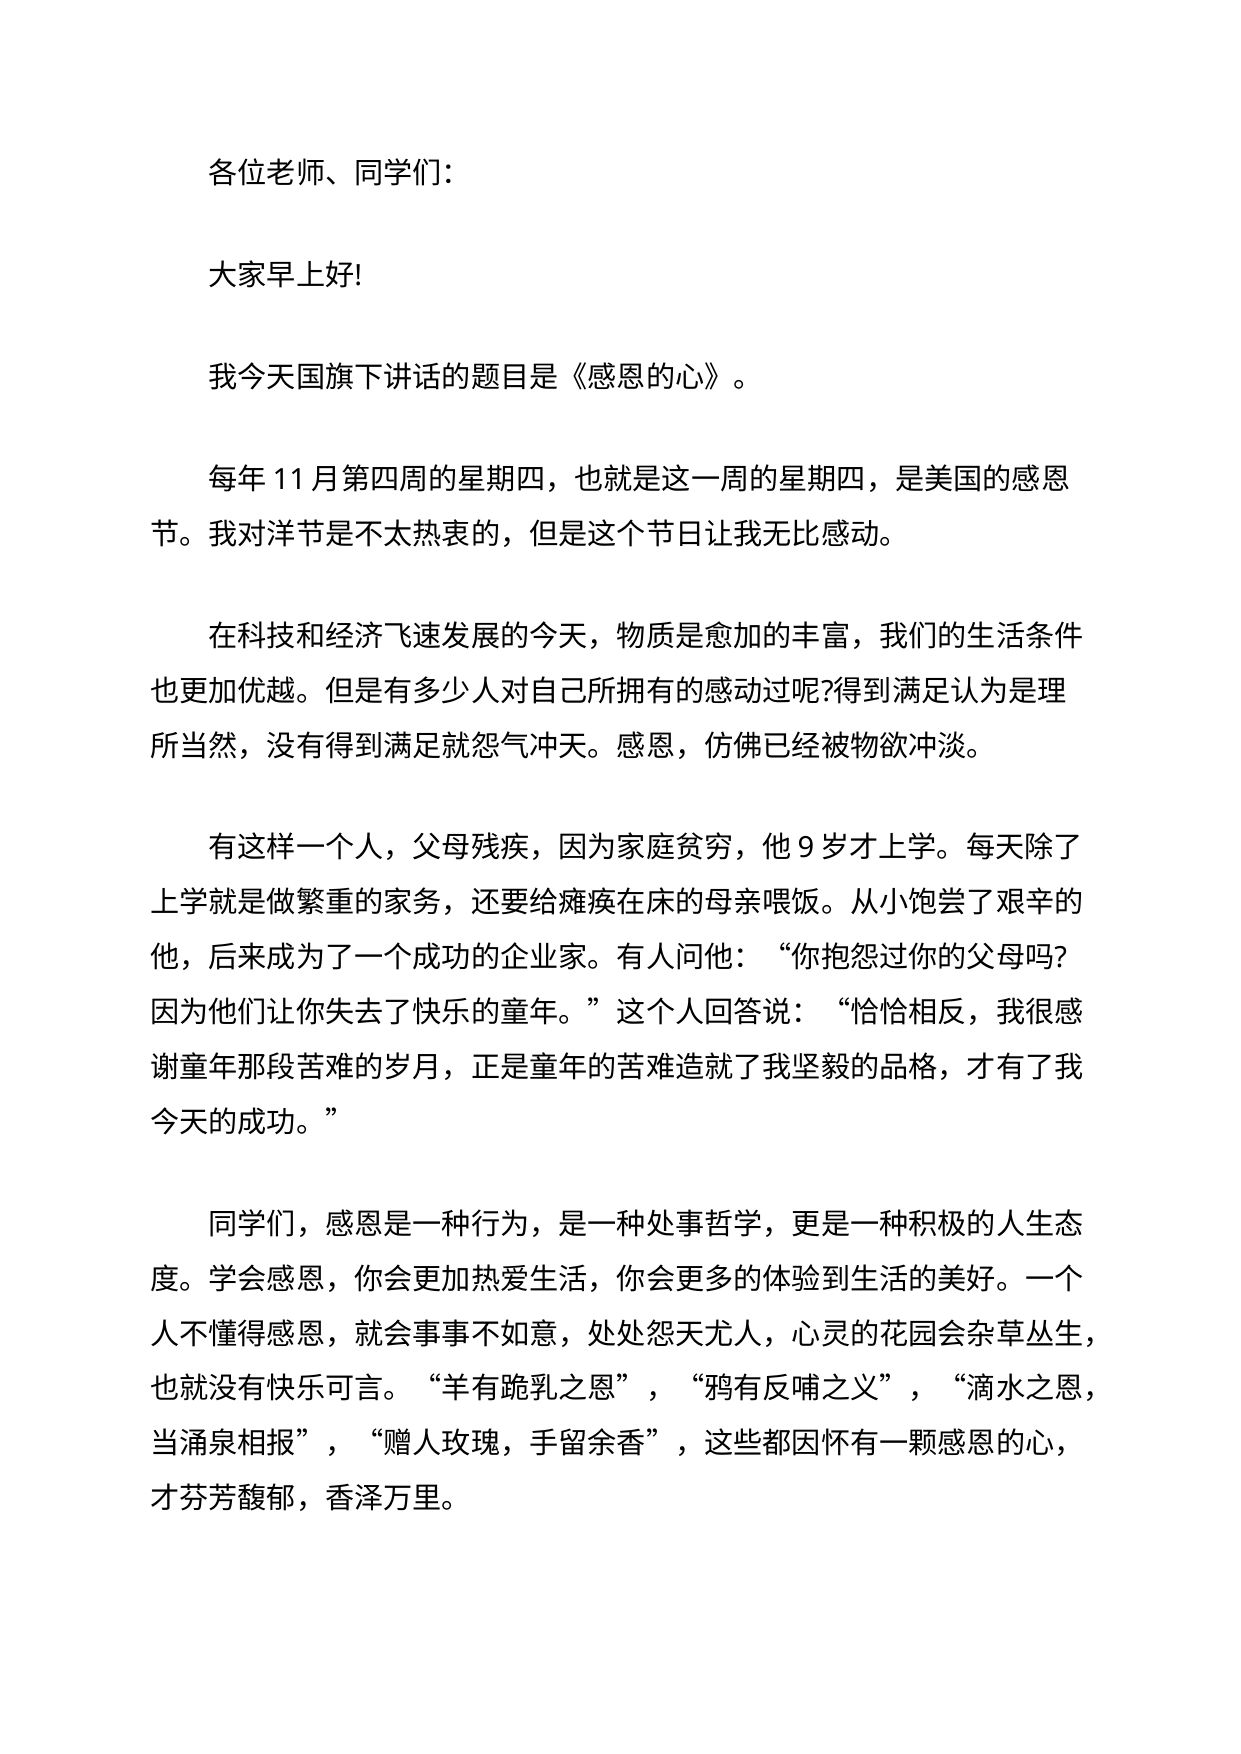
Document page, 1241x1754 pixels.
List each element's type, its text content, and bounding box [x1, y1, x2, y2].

text 同学们，感恩是一种行为，是一种处事哲学，更是一种积极的人生态度。学会感恩，你会更加热爱生活，你会更多的体验到生活的美好。一个人不懂得感恩，就会事事不如意，处处怨天尤人，心灵的花园会杂草丛生，也就没有快乐可言。“羊有跪乳之恩”，“鸦有反哺之义”，“滴水之恩，当涌泉相报”，“赠人玫瑰，手留余香”，这些都因怀有一颗感恩的心，才芬芳馥郁，香泽万里。 [150, 1200, 1090, 1517]
text 我今天国旗下讲话的题目是《感恩的心》。 [150, 354, 1090, 396]
text 有这样一个人，父母残疾，因为家庭贫穷，他9岁才上学。每天除了上学就是做繁重的家务，还要给瘫痪在床的母亲喂饭。从小饱尝了艰辛的他，后来成为了一个成功的企业家。有人问他：“你抱怨过你的父母吗?因为他们让你失去了快乐的童年。”这个人回答说：“恰恰相反，我很感谢童年那段苦难的岁月，正是童年的苦难造就了我坚毅的品格，才有了我今天的成功。” [150, 824, 1090, 1141]
text 各位老师、同学们： [150, 150, 1090, 192]
text 大家早上好! [150, 252, 1090, 294]
text 在科技和经济飞速发展的今天，物质是愈加的丰富，我们的生活条件也更加优越。但是有多少人对自己所拥有的感动过呢?得到满足认为是理所当然，没有得到满足就怨气冲天。感恩，仿佛已经被物欲冲淡。 [150, 612, 1090, 764]
text 每年11月第四周的星期四，也就是这一周的星期四，是美国的感恩节。我对洋节是不太热衷的，但是这个节日让我无比感动。 [150, 456, 1090, 553]
